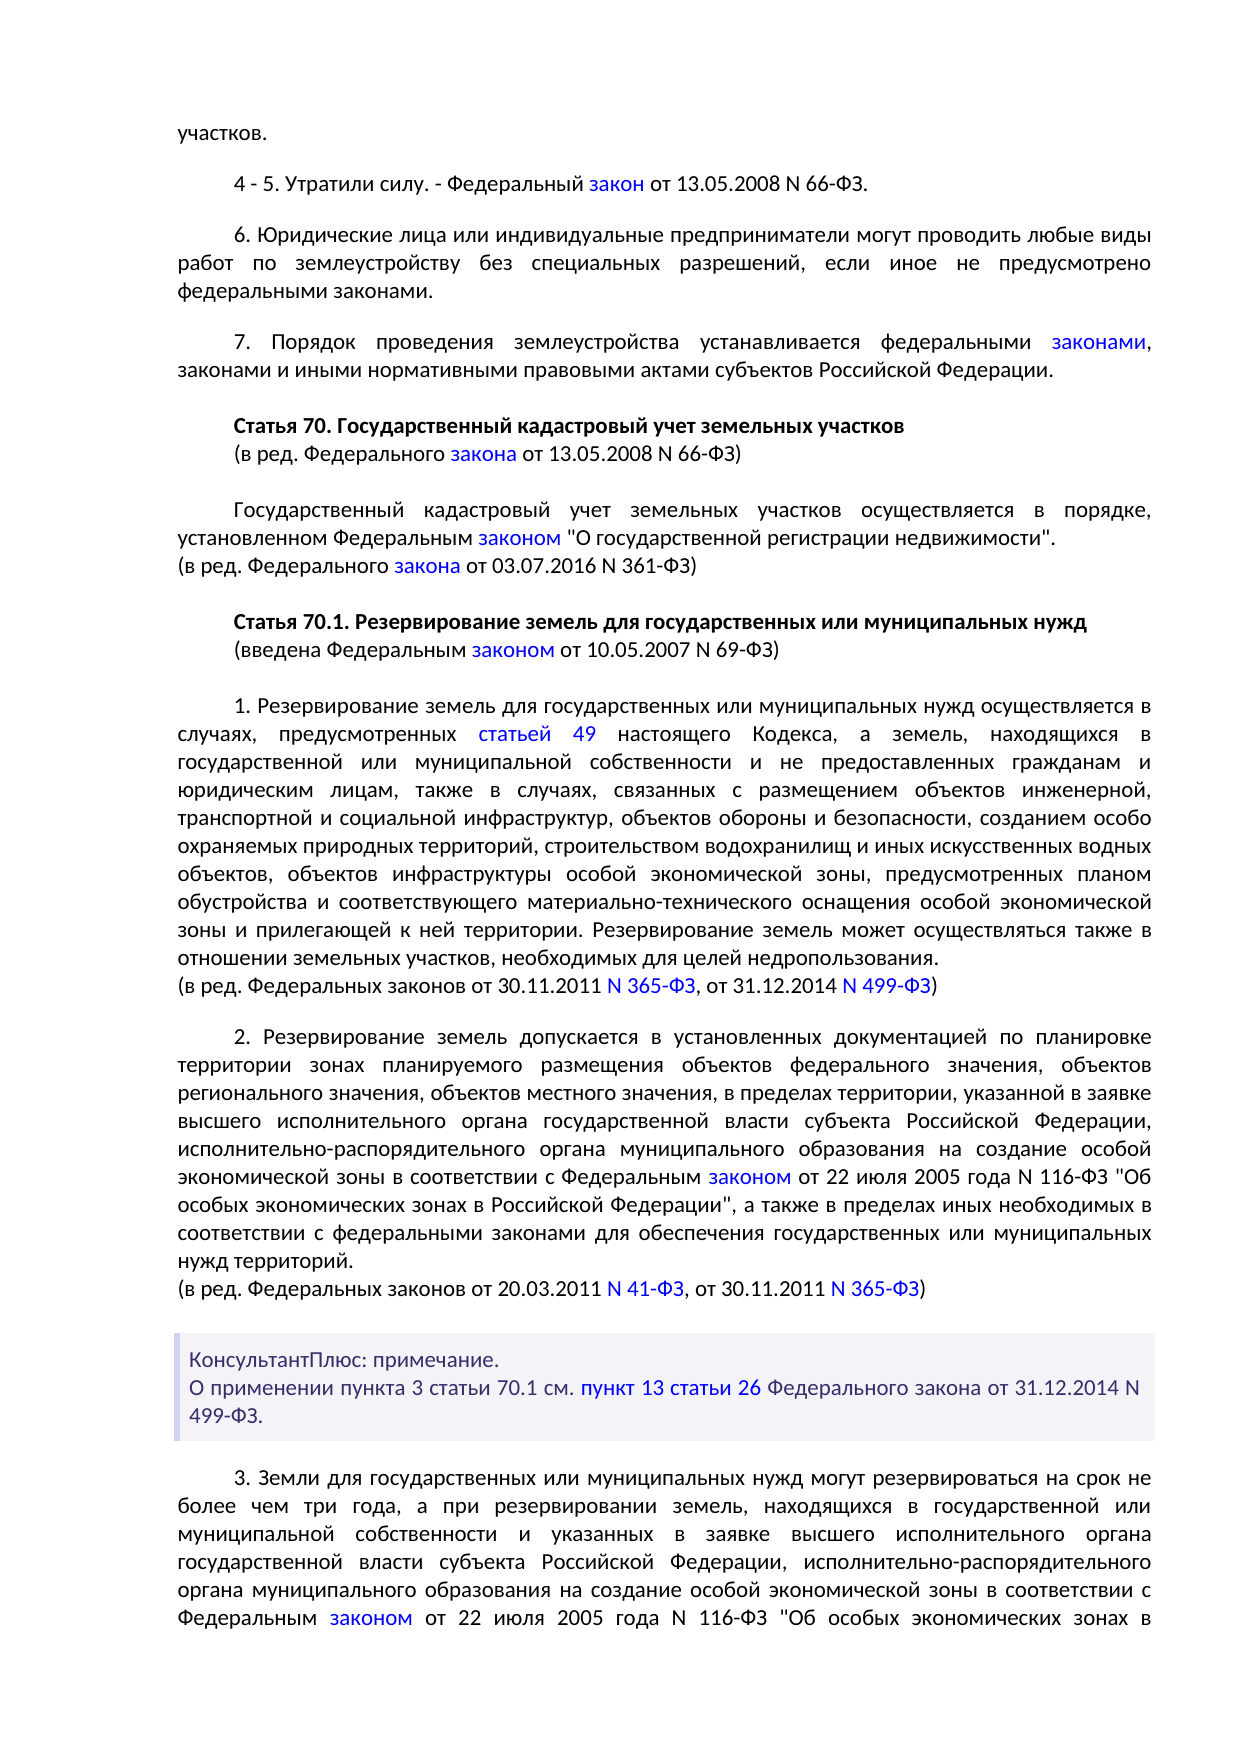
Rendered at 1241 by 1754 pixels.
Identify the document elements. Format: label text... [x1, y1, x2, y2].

text 4 - 5. Утратили силу. - Федеральный закон от 13.05.2008 N 66-ФЗ. [177, 169, 1152, 197]
text (в ред. Федеральных законов от 30.11.2011 N 365-ФЗ, от 31.12.2014 N 499-ФЗ) [177, 971, 1152, 999]
title Статья 70. Государственный кадастровый учет земельных участков [177, 411, 1152, 439]
text (в ред. Федерального закона от 13.05.2008 N 66-ФЗ) [177, 439, 1152, 467]
text 7. Порядок проведения землеустройства устанавливается федеральными законами, законами и иными нормативными правовыми актами субъектов Российской Федерации. [177, 327, 1152, 383]
text 6. Юридические лица или индивидуальные предприниматели могут проводить любые виды работ по землеустройству без специальных разрешений, если иное не предусмотрено федеральными законами. [177, 220, 1152, 304]
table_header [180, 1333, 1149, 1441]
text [177, 118, 1152, 146]
text Государственный кадастровый учет земельных участков осуществляется в порядке, установленном Федеральным законом "О государственной регистрации недвижимости". [177, 495, 1152, 551]
text 2. Резервирование земель допускается в установленных документацией по планировке территории зонах планируемого размещения объектов федерального значения, объектов регионального значения, объектов местного значения, в пределах территории, указанной в заявке высшего исполнительного органа государственной власти субъекта Российской Федерации, исполнительно-распорядительного органа муниципального образования на создание особой экономической зоны в соответствии с Федеральным законом от 22 июля 2005 года N 116-ФЗ "Об особых экономических зонах в Российской Федерации", а также в пределах иных необходимых в соответствии с федеральными законами для обеспечения государственных или муниципальных нужд территорий. [177, 1022, 1152, 1274]
text (в ред. Федерального закона от 03.07.2016 N 361-ФЗ) [177, 551, 1152, 579]
text 1. Резервирование земель для государственных или муниципальных нужд осуществляется в случаях, предусмотренных статьей 49 настоящего Кодекса, а земель, находящихся в государственной или муниципальной собственности и не предоставленных гражданам и юридическим лицам, также в случаях, связанных с размещением объектов инженерной, транспортной и социальной инфраструктур, объектов обороны и безопасности, созданием особо охраняемых природных территорий, строительством водохранилищ и иных искусственных водных объектов, объектов инфраструктуры особой экономической зоны, предусмотренных планом обустройства и соответствующего материально-технического оснащения особой экономической зоны и прилегающей к ней территории. Резервирование земель может осуществляться также в отношении земельных участков, необходимых для целей недропользования. [177, 691, 1152, 971]
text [177, 1463, 1152, 1632]
text (введена Федеральным законом от 10.05.2007 N 69-ФЗ) [177, 635, 1152, 663]
text (в ред. Федеральных законов от 20.03.2011 N 41-ФЗ, от 30.11.2011 N 365-ФЗ) [177, 1274, 1152, 1303]
title Статья 70.1. Резервирование земель для государственных или муниципальных нужд [177, 607, 1152, 635]
